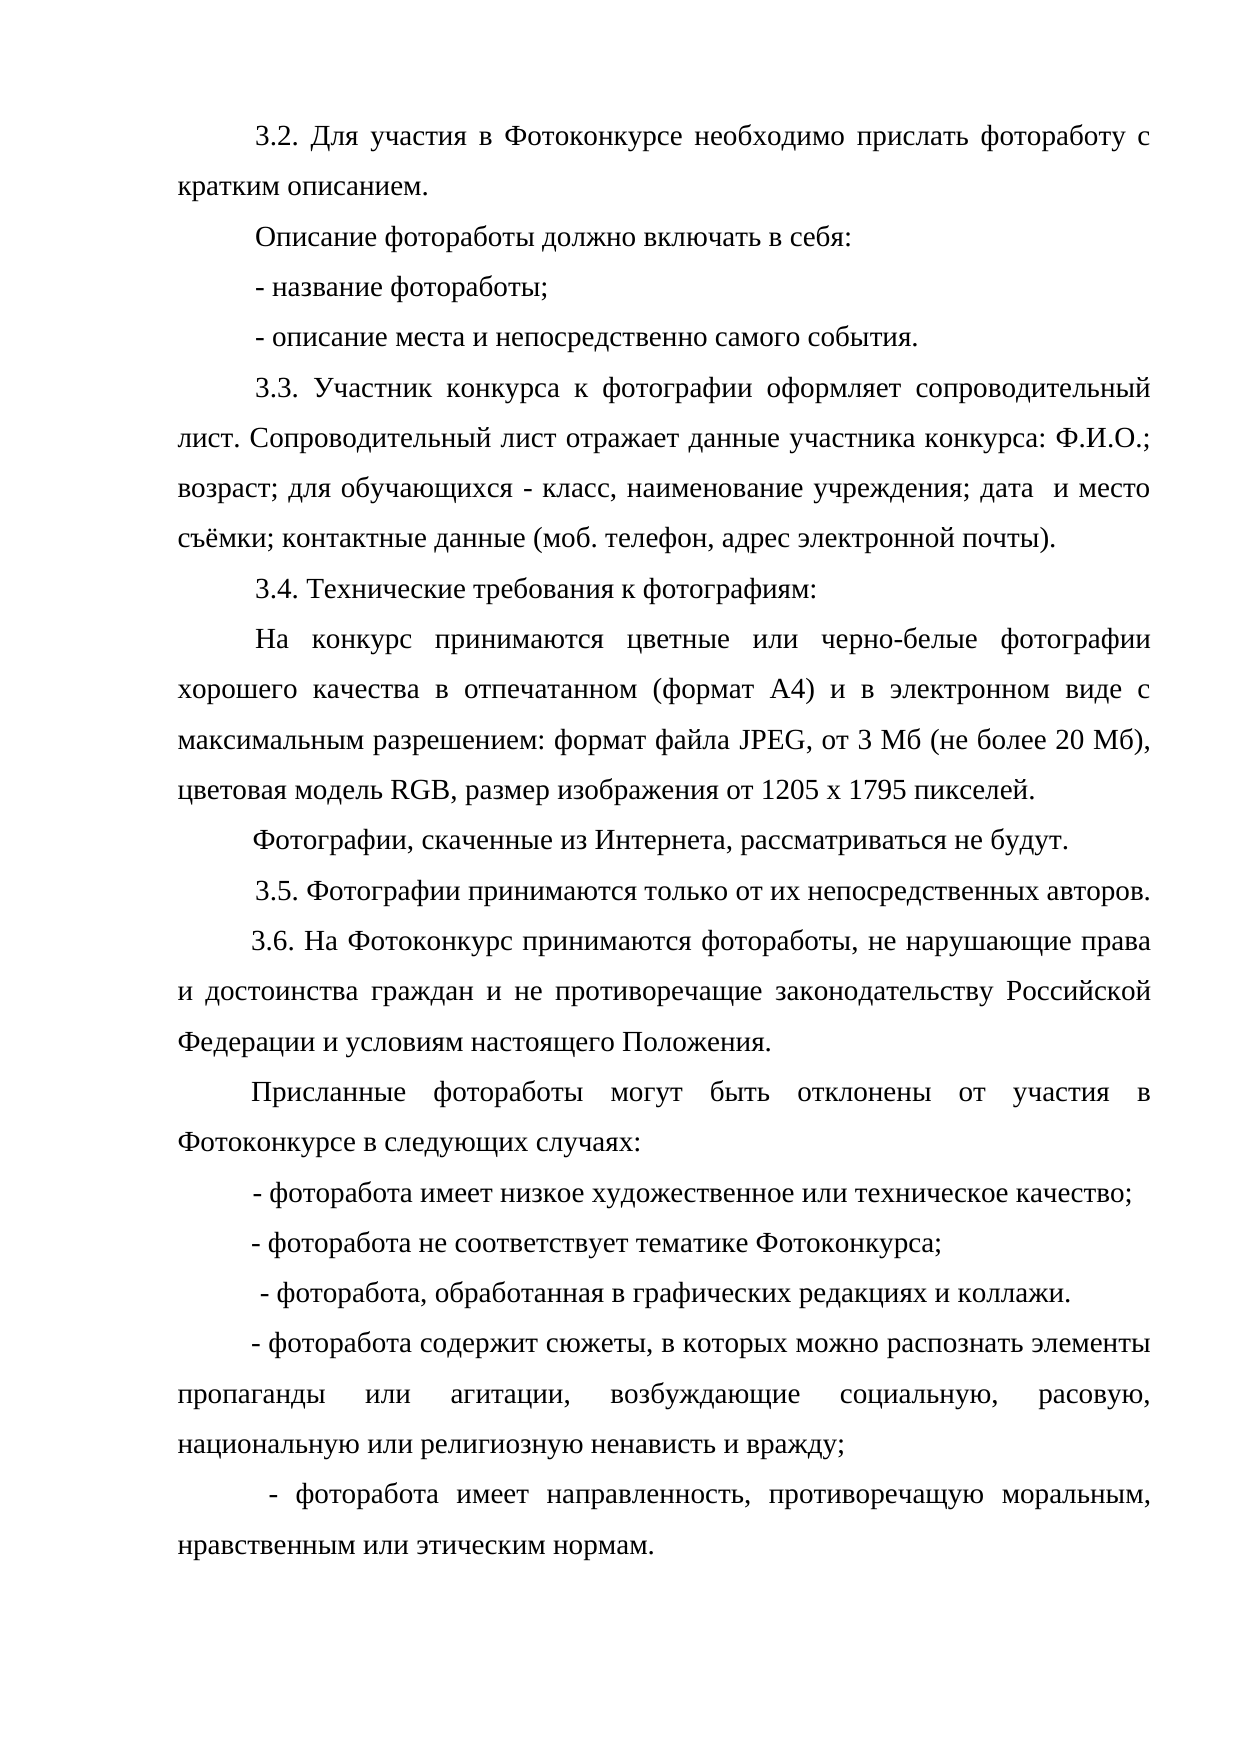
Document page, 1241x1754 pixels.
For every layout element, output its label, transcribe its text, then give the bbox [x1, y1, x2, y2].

text - фоторабота имеет направленность, противоречащую моральным, нравственным или этическим нормам. [177, 1477, 1152, 1560]
text Описание фотоработы должно включать в себя: [177, 219, 1152, 252]
text 3.4. Технические требования к фотографиям: [177, 571, 1152, 604]
text 3.5. Фотографии принимаются только от их непосредственных авторов. [177, 873, 1152, 906]
text - фоторабота не соответствует тематике Фотоконкурса; [177, 1225, 1152, 1258]
text - название фотоработы; [177, 269, 1152, 303]
text Присланные фотоработы могут быть отклонены от участия в Фотоконкурсе в следующих случаях: [177, 1074, 1152, 1158]
text - описание места и непосредственно самого события. [177, 319, 1152, 353]
text 3.3. Участник конкурса к фотографии оформляет сопроводительный лист. Сопроводительный лист отражает данные участника конкурса: Ф.И.О.; возраст; для обучающихся - класс, наименование учреждения; дата и место съёмки; контактные данные (моб. телефон, адрес электронной почты). [177, 370, 1152, 554]
text 3.6. На Фотоконкурс принимаются фотоработы, не нарушающие права и достоинства граждан и не противоречащие законодательству Российской Федерации и условиям настоящего Положения. [177, 923, 1152, 1057]
text - фоторабота, обработанная в графических редакциях и коллажи. [177, 1275, 1152, 1309]
text На конкурс принимаются цветные или черно-белые фотографии хорошего качества в отпечатанном (формат А4) и в электронном виде с максимальным разрешением: формат файла JPEG, от 3 Мб (не более 20 Мб), цветовая модель RGB, размер изображения от 1205 х 1795 пикселей. [177, 621, 1152, 806]
text 3.2. Для участия в Фотоконкурсе необходимо прислать фотоработу с кратким описанием. [177, 118, 1152, 202]
text - фоторабота имеет низкое художественное или техническое качество; [177, 1175, 1152, 1208]
text - фоторабота содержит сюжеты, в которых можно распознать элементы пропаганды или агитации, возбуждающие социальную, расовую, национальную или религиозную ненависть и вражду; [177, 1326, 1152, 1460]
text Фотографии, скаченные из Интернета, рассматриваться не будут. [177, 822, 1152, 856]
